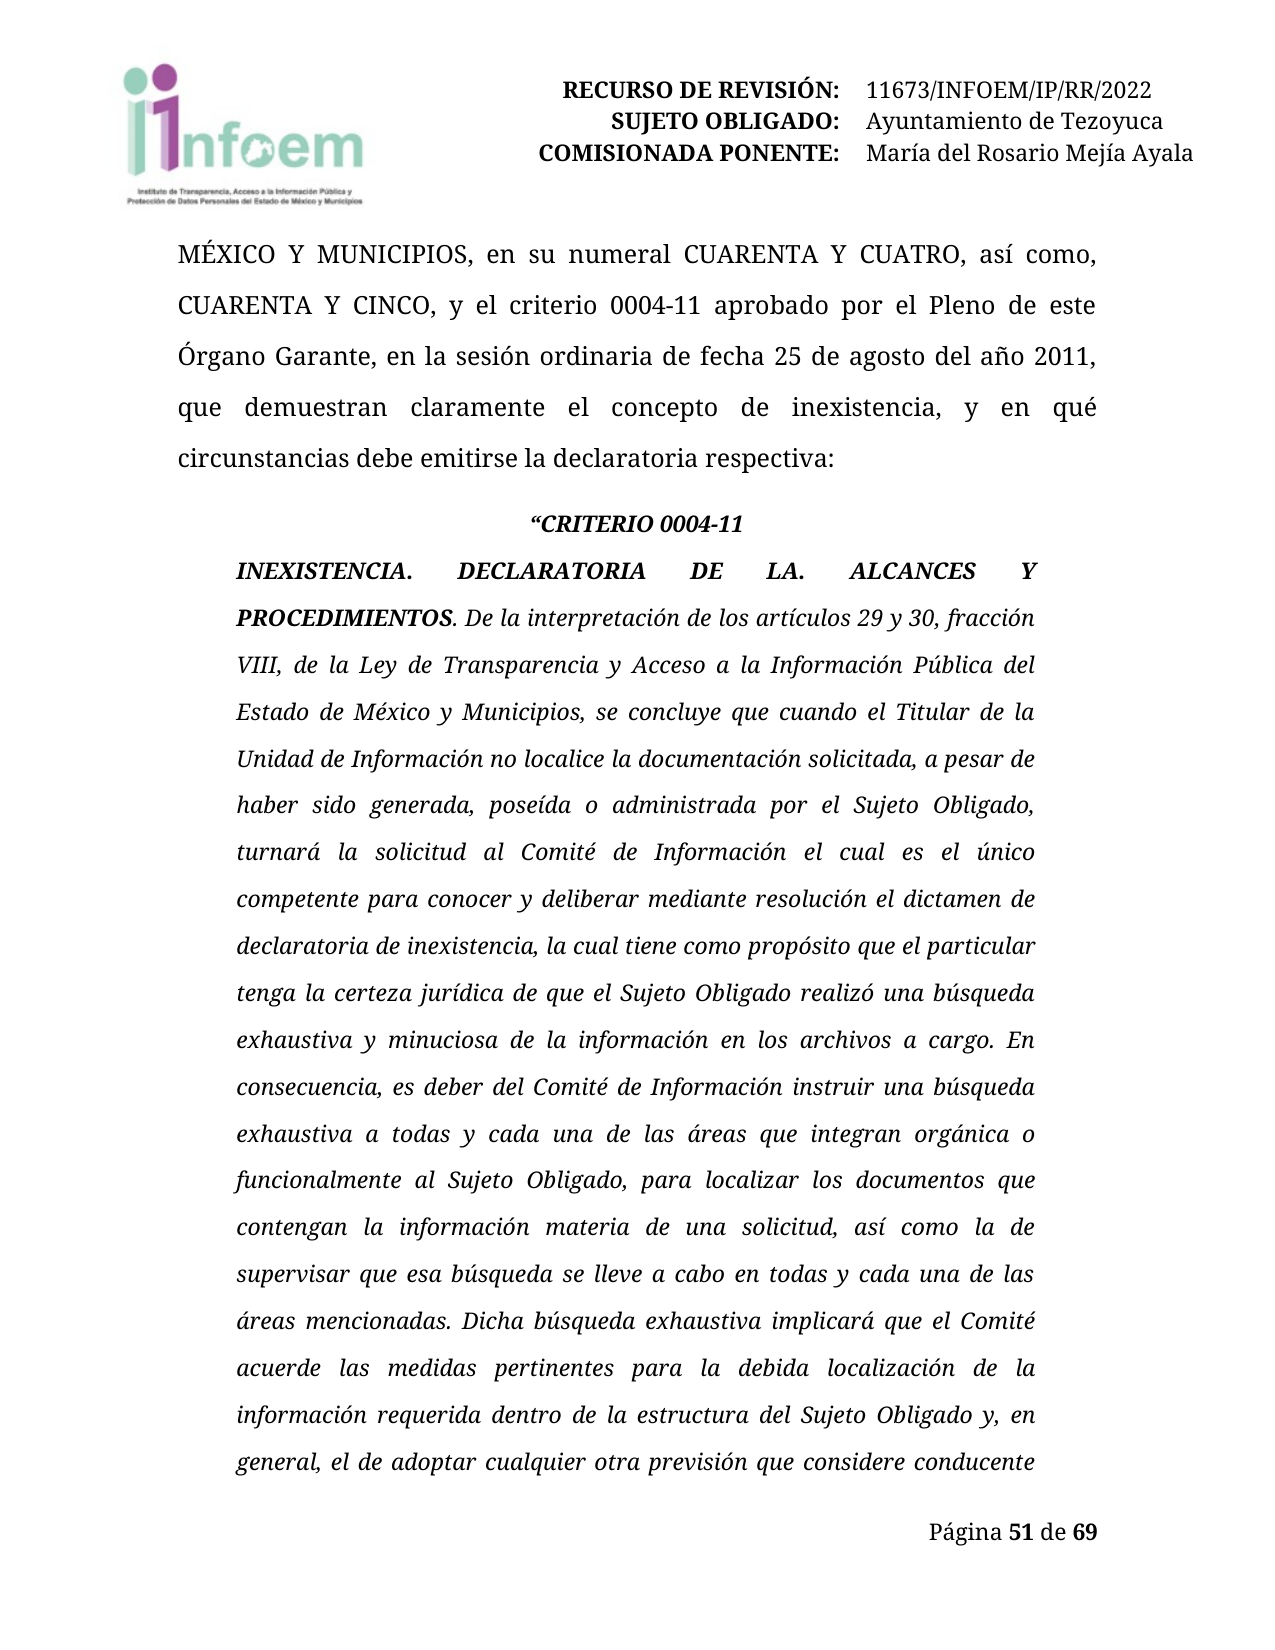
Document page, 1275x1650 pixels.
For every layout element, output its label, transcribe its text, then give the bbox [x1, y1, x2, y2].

picture [5, 5, 1268, 1649]
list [177, 236, 1098, 474]
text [236, 555, 1039, 1477]
text “CRITERIO 0004-11 [236, 508, 1039, 539]
